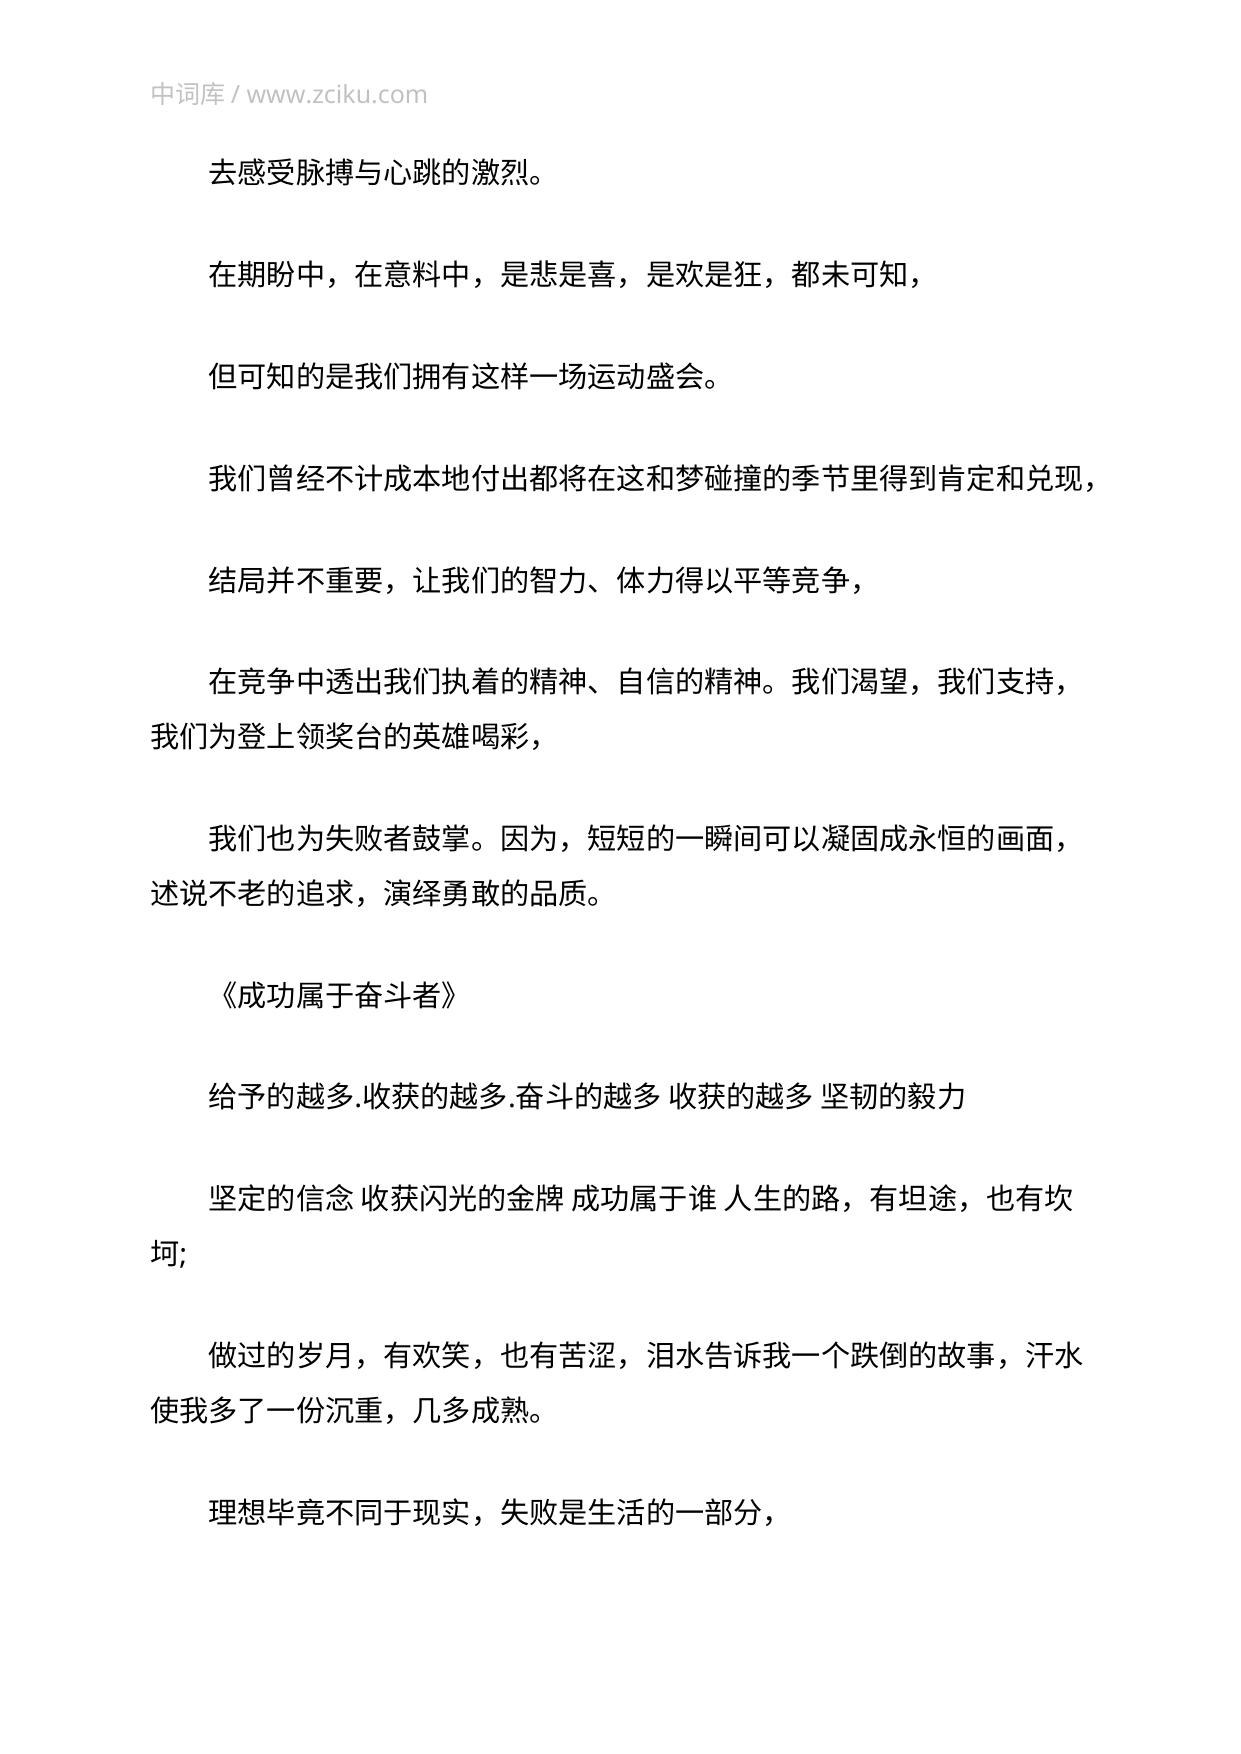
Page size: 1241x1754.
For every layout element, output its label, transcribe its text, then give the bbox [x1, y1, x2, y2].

text 我们曾经不计成本地付出都将在这和梦碰撞的季节里得到肯定和兑现， [150, 455, 1090, 498]
text 坚定的信念 收获闪光的金牌 成功属于谁 人生的路，有坦途，也有坎坷; [150, 1176, 1090, 1273]
text 我们也为失败者鼓掌。因为，短短的一瞬间可以凝固成永恒的画面，述说不老的追求，演绎勇敢的品质。 [150, 816, 1090, 913]
text 给予的越多.收获的越多.奋斗的越多 收获的越多 坚韧的毅力 [150, 1074, 1090, 1116]
text 《成功属于奋斗者》 [150, 972, 1090, 1014]
text 在竞争中透出我们执着的精神、自信的精神。我们渴望，我们支持，我们为登上领奖台的英雄喝彩， [150, 659, 1090, 756]
text 理想毕竟不同于现实，失败是生活的一部分， [150, 1489, 1090, 1532]
text 去感受脉搏与心跳的激烈。 [150, 150, 1090, 192]
text 做过的岁月，有欢笑，也有苦涩，泪水告诉我一个跌倒的故事，汗水使我多了一份沉重，几多成熟。 [150, 1333, 1090, 1430]
text 在期盼中，在意料中，是悲是喜，是欢是狂，都未可知， [150, 252, 1090, 294]
text 但可知的是我们拥有这样一场运动盛会。 [150, 353, 1090, 396]
text 结局并不重要，让我们的智力、体力得以平等竞争， [150, 557, 1090, 599]
